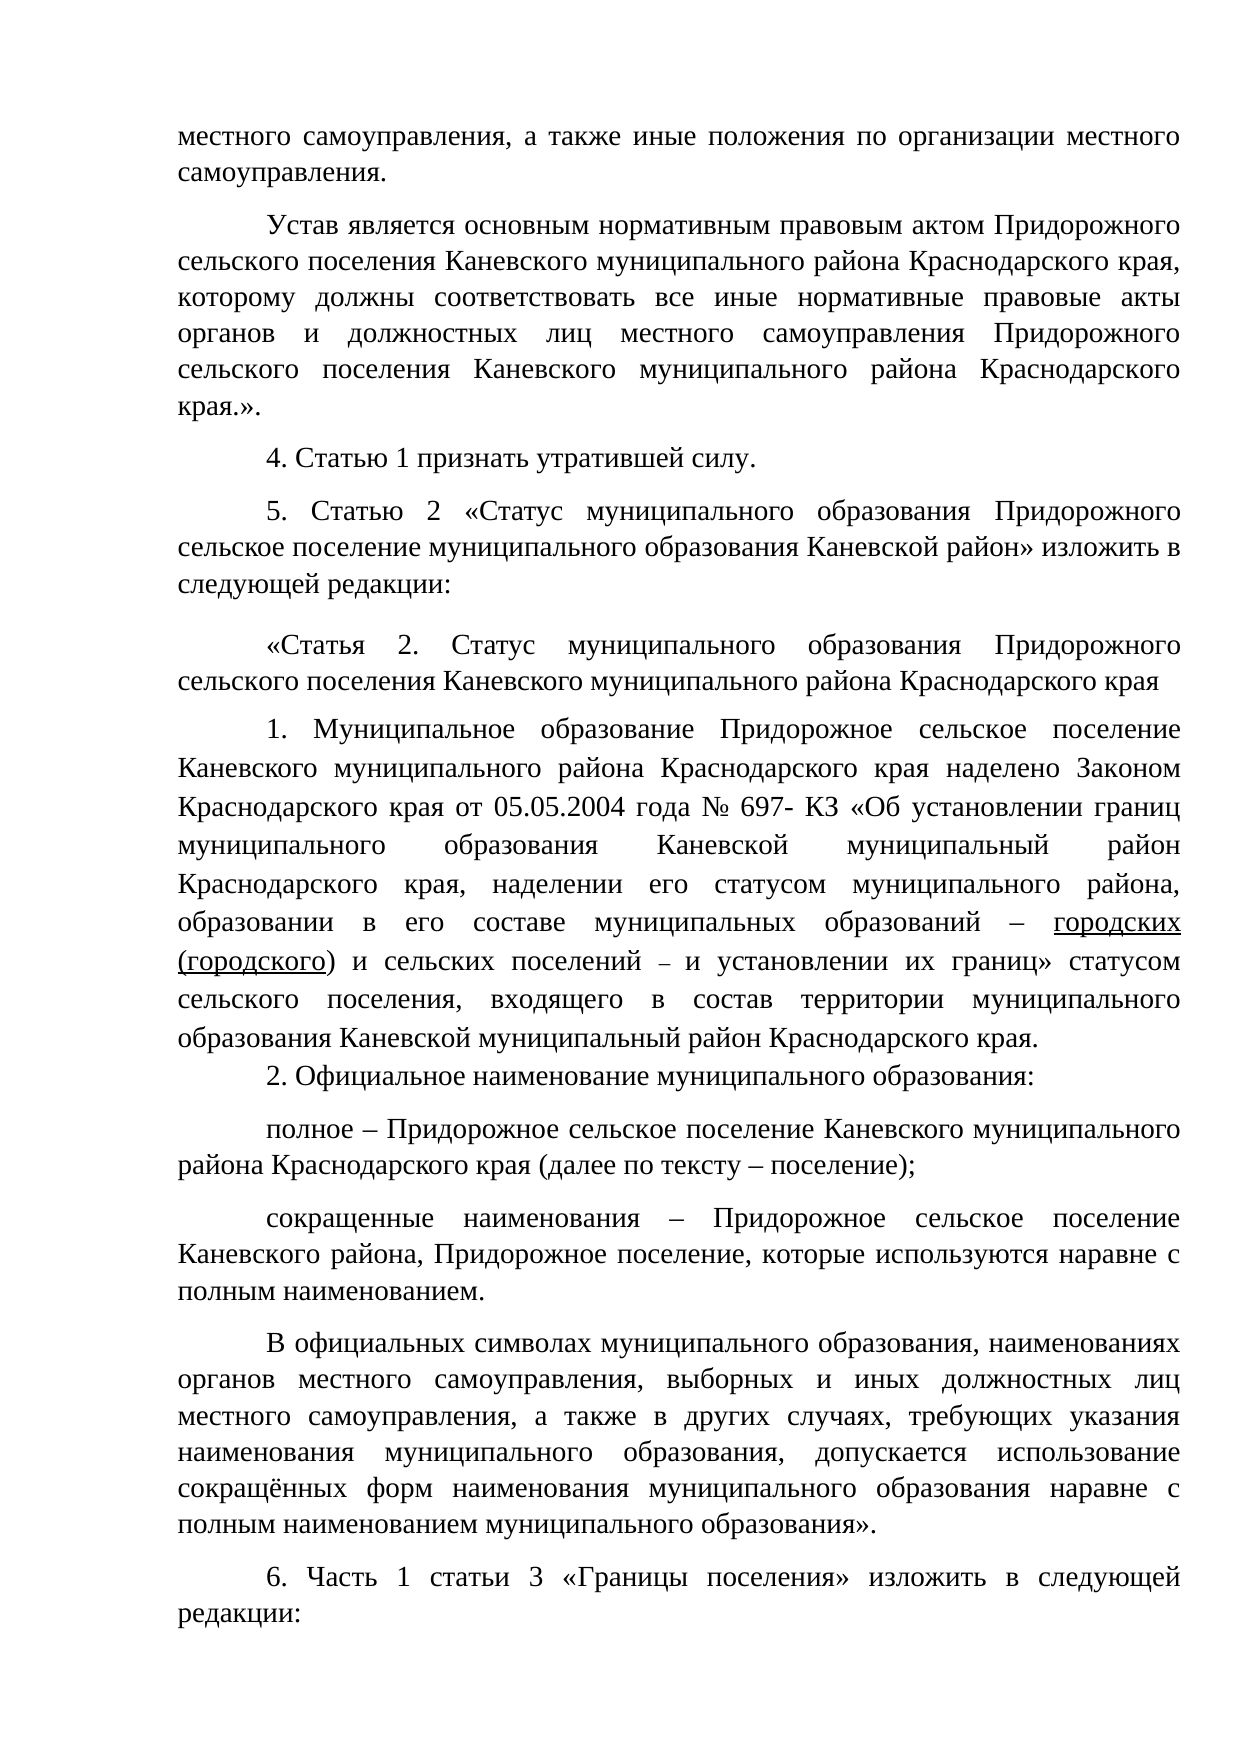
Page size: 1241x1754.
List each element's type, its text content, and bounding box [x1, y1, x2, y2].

text сокращенные наименования – Придорожное сельское поселение Каневского района, Придорожное поселение, которые используются наравне с полным наименованием. [177, 1200, 1181, 1306]
text Устав является основным нормативным правовым актом Придорожного сельского поселения Каневского муниципального района Краснодарского края, которому должны соответствовать все иные нормативные правовые акты органов и должностных лиц местного самоуправления Придорожного сельского поселения Каневского муниципального района Краснодарского края.». [177, 207, 1181, 421]
text 4. Статью 1 признать утратившей силу. [177, 441, 1181, 474]
text 2. Официальное наименование муниципального образования: [177, 1058, 1181, 1092]
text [177, 118, 1181, 188]
subtitle «Статья 2. Статус муниципального образования Придорожного сельского поселения Каневского муниципального района Краснодарского края [177, 627, 1181, 697]
text 5. Статью 2 «Статус муниципального образования Придорожного сельское поселение муниципального образования Каневской район» изложить в следующей редакции: [177, 493, 1181, 599]
text 6. Часть 1 статьи 3 «Границы поселения» изложить в следующей редакции: [177, 1559, 1181, 1629]
text 1. Муниципальное образование Придорожное сельское поселение Каневского муниципального района Краснодарского края наделено Законом Краснодарского края от 05.05.2004 года № 697- КЗ «Об установлении границ муниципального образования Каневской муниципальный район Краснодарского края, наделении его статусом муниципального района, образовании в его составе муниципальных образований – городских (городского) и сельских поселений – и установлении их границ» статусом сельского поселения, входящего в состав территории муниципального образования Каневской муниципальный район Краснодарского края. [177, 712, 1181, 1053]
text полное – Придорожное сельское поселение Каневского муниципального района Краснодарского края (далее по тексту – поселение); [177, 1111, 1181, 1181]
text В официальных символах муниципального образования, наименованиях органов местного самоуправления, выборных и иных должностных лиц местного самоуправления, а также в других случаях, требующих указания наименования муниципального образования, допускается использование сокращённых форм наименования муниципального образования наравне с полным наименованием муниципального образования». [177, 1325, 1181, 1540]
